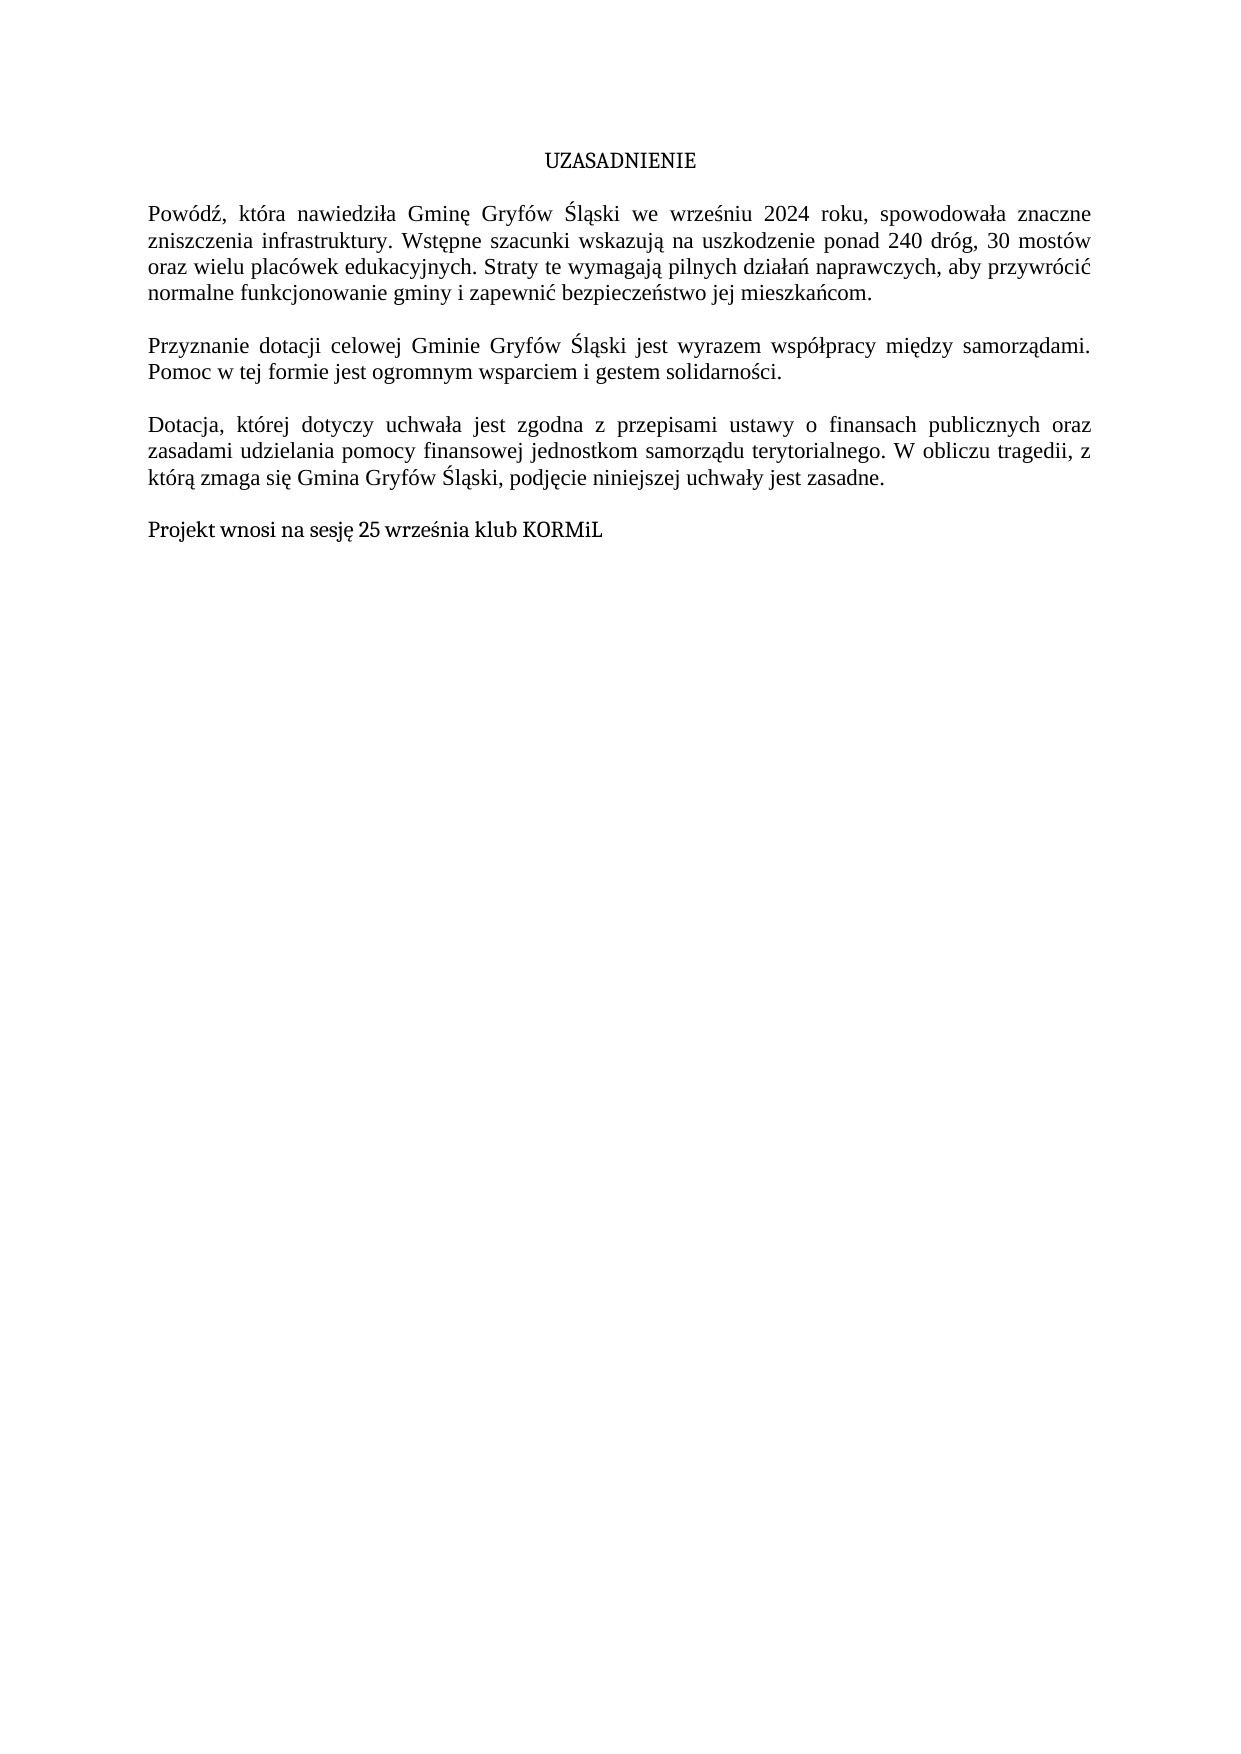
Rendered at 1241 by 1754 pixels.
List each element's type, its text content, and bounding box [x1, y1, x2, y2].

text Dotacja, której dotyczy uchwała jest zgodna z przepisami ustawy o finansach publicznych oraz zasadami udzielania pomocy finansowej jednostkom samorządu terytorialnego. W obliczu tragedii, z którą zmaga się Gmina Gryfów Śląski, podjęcie niniejszej uchwały jest zasadne. [148, 411, 1093, 490]
text Projekt wnosi na sesję 25 września klub KORMiL [148, 517, 1093, 543]
text UZASADNIENIE [148, 148, 1093, 174]
text Przyznanie dotacji celowej Gminie Gryfów Śląski jest wyrazem współpracy między samorządami. Pomoc w tej formie jest ogromnym wsparciem i gestem solidarności. [148, 332, 1093, 385]
text Powódź, która nawiedziła Gminę Gryfów Śląski we wrześniu 2024 roku, spowodowała znaczne zniszczenia infrastruktury. Wstępne szacunki wskazują na uszkodzenie ponad 240 dróg, 30 mostów oraz wielu placówek edukacyjnych. Straty te wymagają pilnych działań naprawczych, aby przywrócić normalne funkcjonowanie gminy i zapewnić bezpieczeństwo jej mieszkańcom. [148, 200, 1093, 306]
